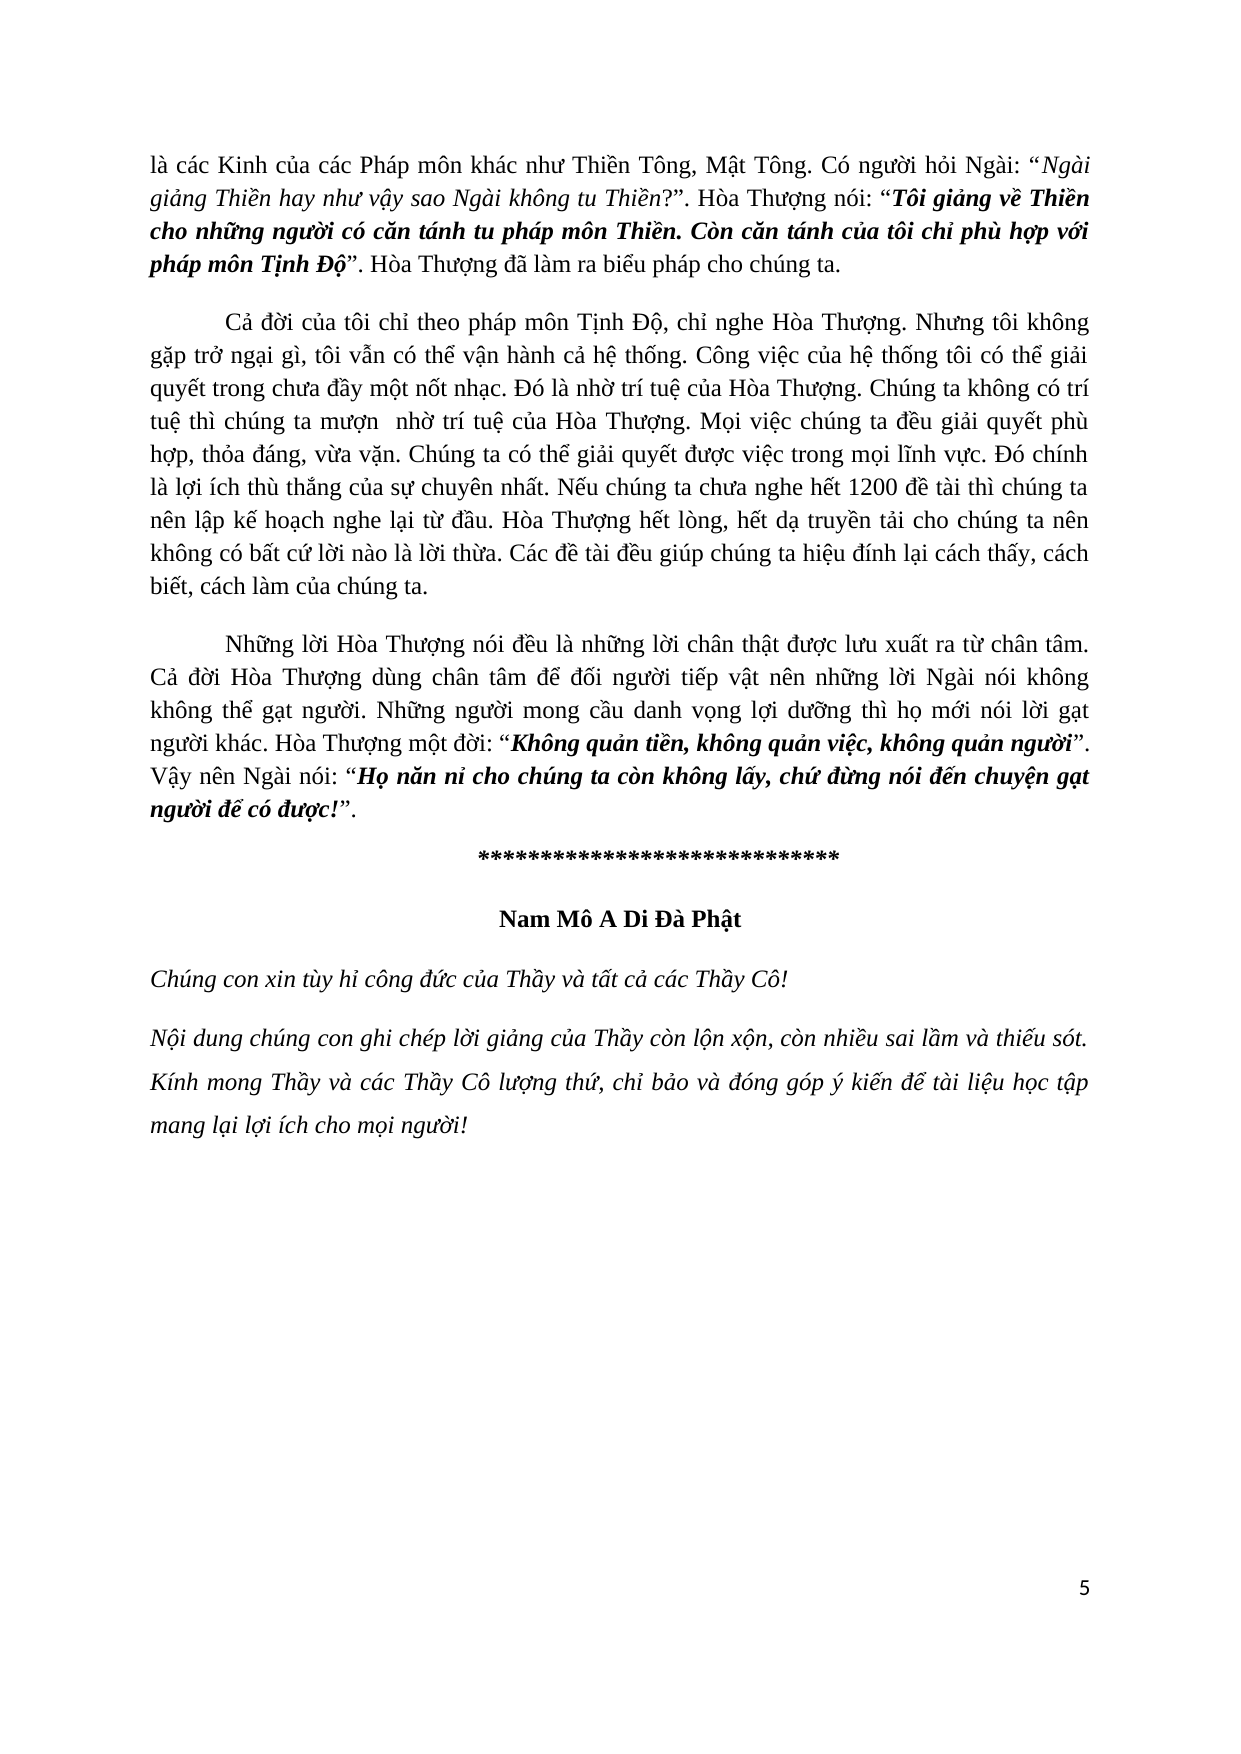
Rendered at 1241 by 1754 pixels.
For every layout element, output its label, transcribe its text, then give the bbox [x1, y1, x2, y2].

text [150, 150, 1090, 278]
text Nam Mô A Di Đà Phật [150, 904, 1090, 933]
text Cả đời của tôi chỉ theo pháp môn Tịnh Độ, chỉ nghe Hòa Thượng. Nhưng tôi không gặp trở ngại gì, tôi vẫn có thể vận hành cả hệ thống. Công việc của hệ thống tôi có thể giải quyết trong chưa đầy một nốt nhạc. Đó là nhờ trí tuệ của Hòa Thượng. Chúng ta không có trí tuệ thì chúng ta mượn nhờ trí tuệ của Hòa Thượng. Mọi việc chúng ta đều giải quyết phù hợp, thỏa đáng, vừa vặn. Chúng ta có thể giải quyết được việc trong mọi lĩnh vực. Đó chính là lợi ích thù thắng của sự chuyên nhất. Nếu chúng ta chưa nghe hết 1200 đề tài thì chúng ta nên lập kế hoạch nghe lại từ đầu. Hòa Thượng hết lòng, hết dạ truyền tải cho chúng ta nên không có bất cứ lời nào là lời thừa. Các đề tài đều giúp chúng ta hiệu đính lại cách thấy, cách biết, cách làm của chúng ta. [150, 307, 1090, 600]
text Nội dung chúng con ghi chép lời giảng của Thầy còn lộn xộn, còn nhiều sai lầm và thiếu sót. Kính mong Thầy và các Thầy Cô lượng thứ, chỉ bảo và đóng góp ý kiến để tài liệu học tập mang lại lợi ích cho mọi người! [150, 1023, 1090, 1138]
text ***************************** [150, 844, 1090, 873]
text Những lời Hòa Thượng nói đều là những lời chân thật được lưu xuất ra từ chân tâm. Cả đời Hòa Thượng dùng chân tâm để đối người tiếp vật nên những lời Ngài nói không không thể gạt người. Những người mong cầu danh vọng lợi dưỡng thì họ mới nói lời gạt người khác. Hòa Thượng một đời: “Không quản tiền, không quản việc, không quản người”. Vậy nên Ngài nói: “Họ năn nỉ cho chúng ta còn không lấy, chứ đừng nói đến chuyện gạt người để có được!”. [150, 629, 1090, 823]
text Chúng con xin tùy hỉ công đức của Thầy và tất cả các Thầy Cô! [150, 964, 1090, 992]
